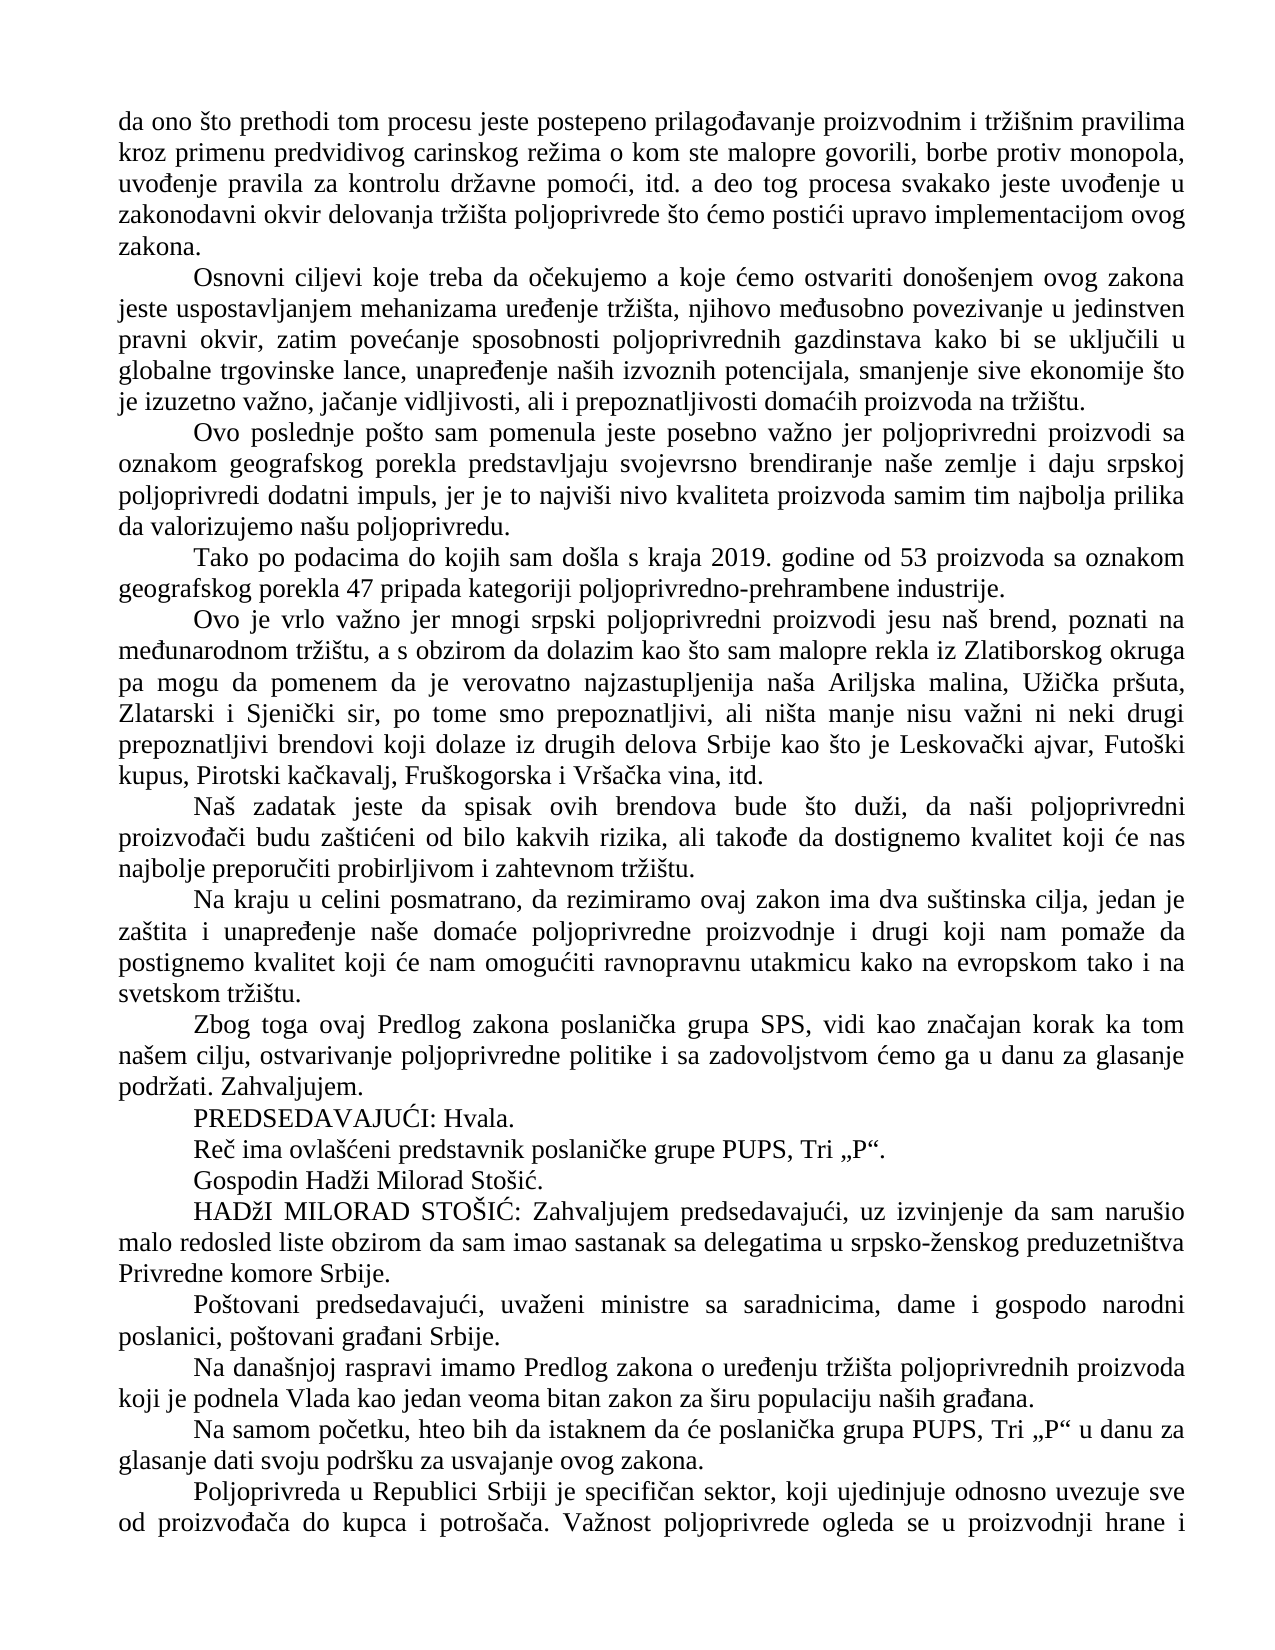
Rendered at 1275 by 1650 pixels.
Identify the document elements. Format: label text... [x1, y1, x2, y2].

text Ovo poslednje pošto sam pomenula jeste posebno važno jer poljoprivredni proizvodi sa oznakom geografskog porekla predstavljaju svojevrsno brendiranje naše zemlje i daju srpskoj poljoprivredi dodatni impuls, jer je to najviši nivo kvaliteta proizvoda samim tim najbolja prilika da valorizujemo našu poljoprivredu. [118, 416, 1186, 541]
text Na kraju u celini posmatrano, da rezimiramo ovaj zakon ima dva suštinska cilja, jedan je zaštita i unapređenje naše domaće poljoprivredne proizvodnje i drugi koji nam pomaže da postignemo kvalitet koji će nam omogućiti ravnopravnu utakmicu kako na evropskom tako i na svetskom tržištu. [118, 884, 1186, 1008]
text HADžI MILORAD STOŠIĆ: Zahvaljujem predsedavajući, uz izvinjenje da sam narušio malo redosled liste obzirom da sam imao sastanak sa delegatima u srpsko-ženskog preduzetništva Privredne komore Srbije. [118, 1195, 1186, 1288]
text Gospodin Hadži Milorad Stošić. [118, 1164, 1186, 1195]
text Ovo je vrlo važno jer mnogi srpski poljoprivredni proizvodi jesu naš brend, poznati na međunarodnom tržištu, a s obzirom da dolazim kao što sam malopre rekla iz Zlatiborskog okruga pa mogu da pomenem da je verovatno najzastupljenija naša Ariljska malina, Užička pršuta, Zlatarski i Sjenički sir, po tome smo prepoznatljivi, ali ništa manje nisu važni ni neki drugi prepoznatljivi brendovi koji dolaze iz drugih delova Srbije kao što je Leskovački ajvar, Futoški kupus, Pirotski kačkavalj, Fruškogorska i Vršačka vina, itd. [118, 603, 1186, 790]
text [118, 105, 1186, 261]
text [118, 1475, 1186, 1538]
text Reč ima ovlašćeni predstavnik poslaničke grupe PUPS, Tri „P“. [118, 1133, 1186, 1164]
text Zbog toga ovaj Predlog zakona poslanička grupa SPS, vidi kao značajan korak ka tom našem cilju, ostvarivanje poljoprivredne politike i sa zadovoljstvom ćemo ga u danu za glasanje podržati. Zahvaljujem. [118, 1008, 1186, 1102]
text Osnovni ciljevi koje treba da očekujemo a koje ćemo ostvariti donošenjem ovog zakona jeste uspostavljanjem mehanizama uređenje tržišta, njihovo međusobno povezivanje u jedinstven pravni okvir, zatim povećanje sposobnosti poljoprivrednih gazdinstava kako bi se uključili u globalne trgovinske lance, unapređenje naših izvoznih potencijala, smanjenje sive ekonomije što je izuzetno važno, jačanje vidljivosti, ali i prepoznatljivosti domaćih proizvoda na tržištu. [118, 261, 1186, 416]
text Na današnjoj raspravi imamo Predlog zakona o uređenju tržišta poljoprivrednih proizvoda koji je podnela Vlada kao jedan veoma bitan zakon za širu populaciju naših građana. [118, 1351, 1186, 1413]
text PREDSEDAVAJUĆI: Hvala. [118, 1102, 1186, 1133]
text Na samom početku, hteo bih da istaknem da će poslanička grupa PUPS, Tri „P“ u danu za glasanje dati svoju podršku za usvajanje ovog zakona. [118, 1413, 1186, 1475]
text Tako po podacima do kojih sam došla s kraja 2019. godine od 53 proizvoda sa oznakom geografskog porekla 47 pripada kategoriji poljoprivredno-prehrambene industrije. [118, 541, 1186, 603]
text Naš zadatak jeste da spisak ovih brendova bude što duži, da naši poljoprivredni proizvođači budu zaštićeni od bilo kakvih rizika, ali takođe da dostignemo kvalitet koji će nas najbolje preporučiti probirljivom i zahtevnom tržištu. [118, 790, 1186, 884]
text Poštovani predsedavajući, uvaženi ministre sa saradnicima, dame i gospodo narodni poslanici, poštovani građani Srbije. [118, 1288, 1186, 1351]
